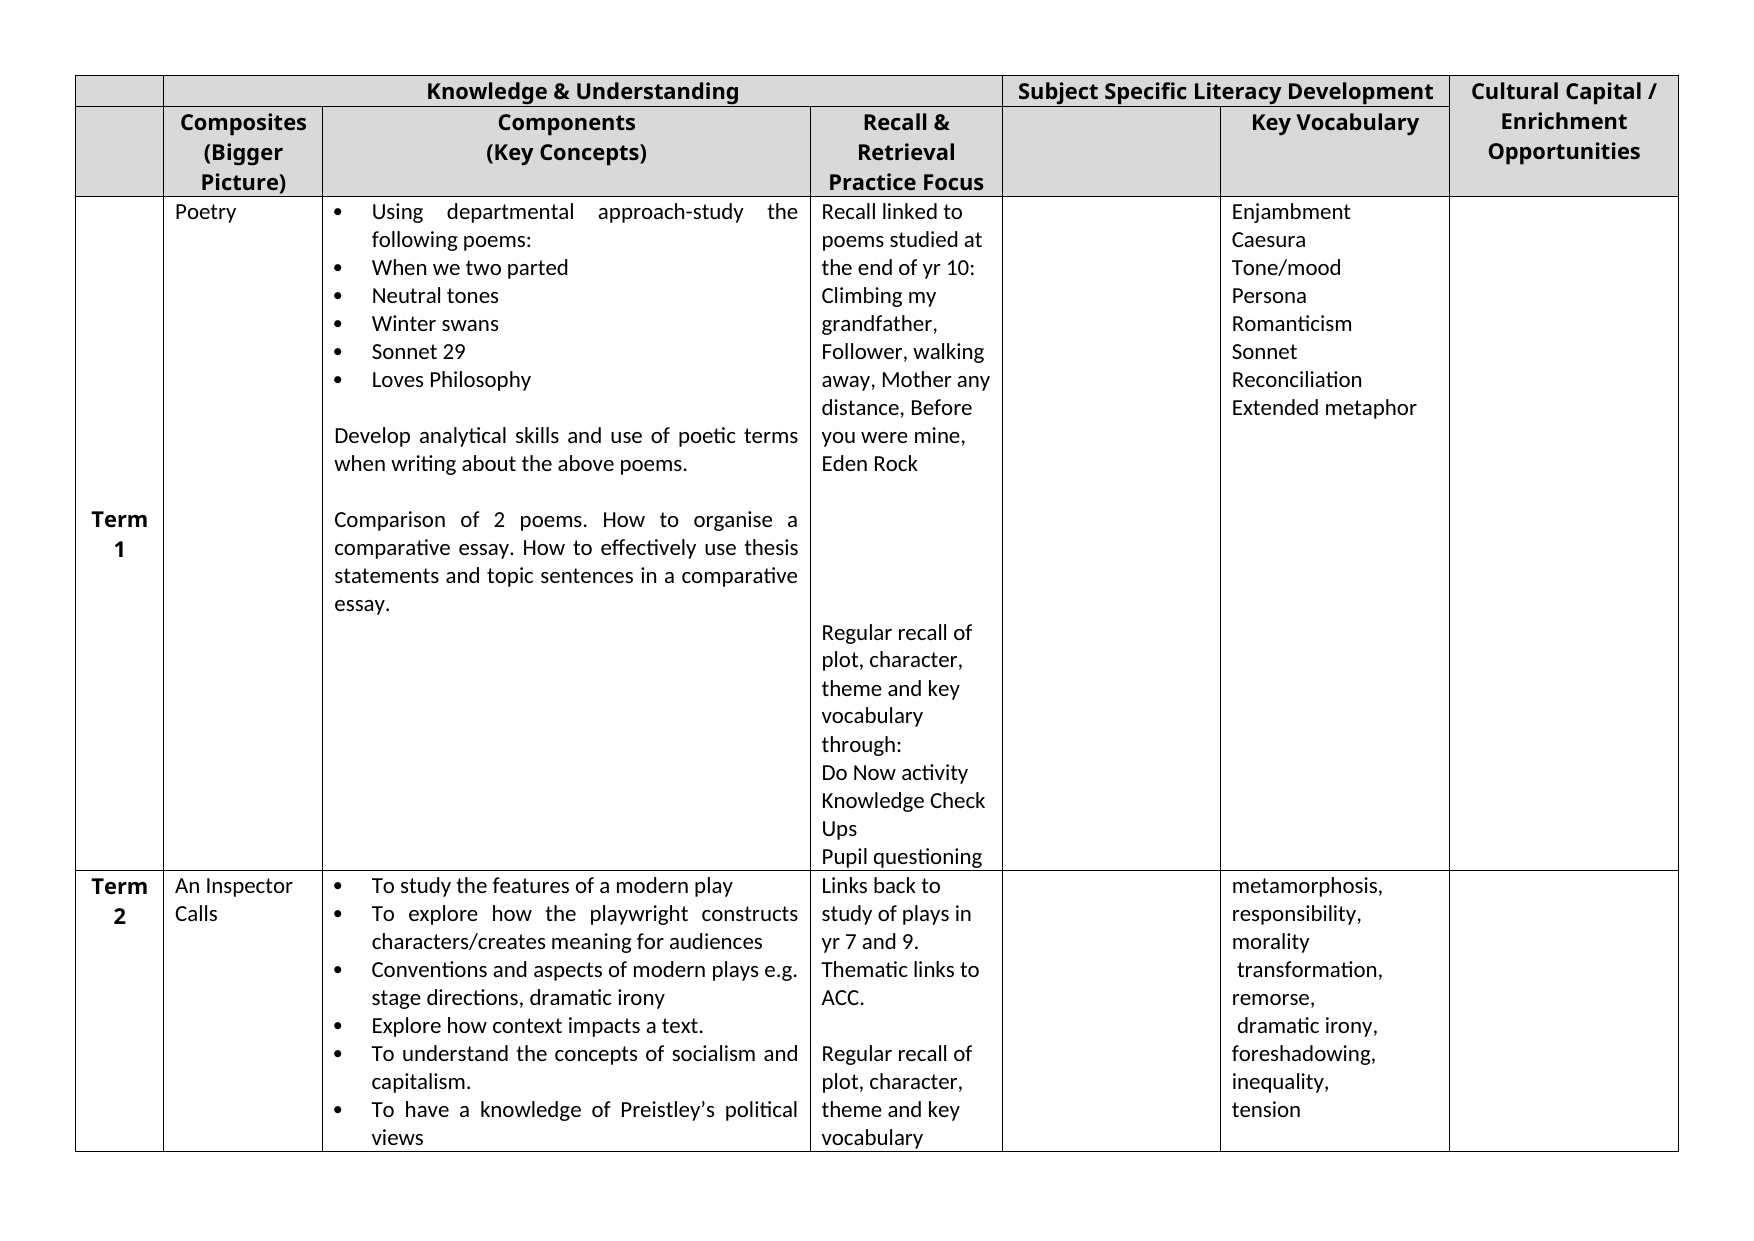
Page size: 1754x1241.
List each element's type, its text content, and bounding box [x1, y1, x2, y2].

table_header Cultural Capital / Enrichment Opportunities [1450, 76, 1678, 196]
table_cell An Inspector Calls [164, 871, 322, 1151]
table_header Knowledge & Understanding [164, 76, 1002, 106]
table_cell [1003, 871, 1220, 1151]
table_cell Recall & Retrieval Practice Focus [811, 107, 1002, 196]
table_cell Key Vocabulary [1221, 107, 1449, 196]
table_cell Components (Key Concepts) [323, 107, 810, 196]
table_cell metamorphosis, responsibility, morality transformation, remorse, dramatic irony, foreshadowing, inequality, tension [1221, 871, 1449, 1151]
table_cell [1450, 197, 1678, 870]
table_header [76, 76, 163, 106]
table_cell Composites (Bigger Picture) [164, 107, 322, 196]
table_header Subject Specific Literacy Development [1003, 76, 1449, 106]
table_cell Using departmental approach-study the following poems: When we two parted Neutral tones Winter swans Sonnet 29 Loves Philosophy Develop analytical skills and use of poetic terms when writing about the above poems. Comparison of 2 poems. How to organise a comparative essay. How to effectively use thesis statements and topic sentences in a comparative essay. [323, 197, 810, 870]
table_cell [76, 107, 163, 196]
table_cell Term 2 [76, 871, 163, 1151]
table_cell Enjambment Caesura Tone/mood Persona Romanticism Sonnet Reconciliation Extended metaphor [1221, 197, 1449, 870]
table_cell Poetry [164, 197, 322, 870]
table_cell Term 1 [76, 197, 163, 870]
table_cell [1450, 871, 1678, 1151]
table_cell [1003, 197, 1220, 870]
table_cell Recall linked to poems studied at the end of yr 10: Climbing my grandfather, Follower, walking away, Mother any distance, Before you were mine, Eden Rock Regular recall of plot, character, theme and key vocabulary through: Do Now activity Knowledge Check Ups Pupil questioning [811, 197, 1002, 870]
table_cell [1003, 107, 1220, 196]
